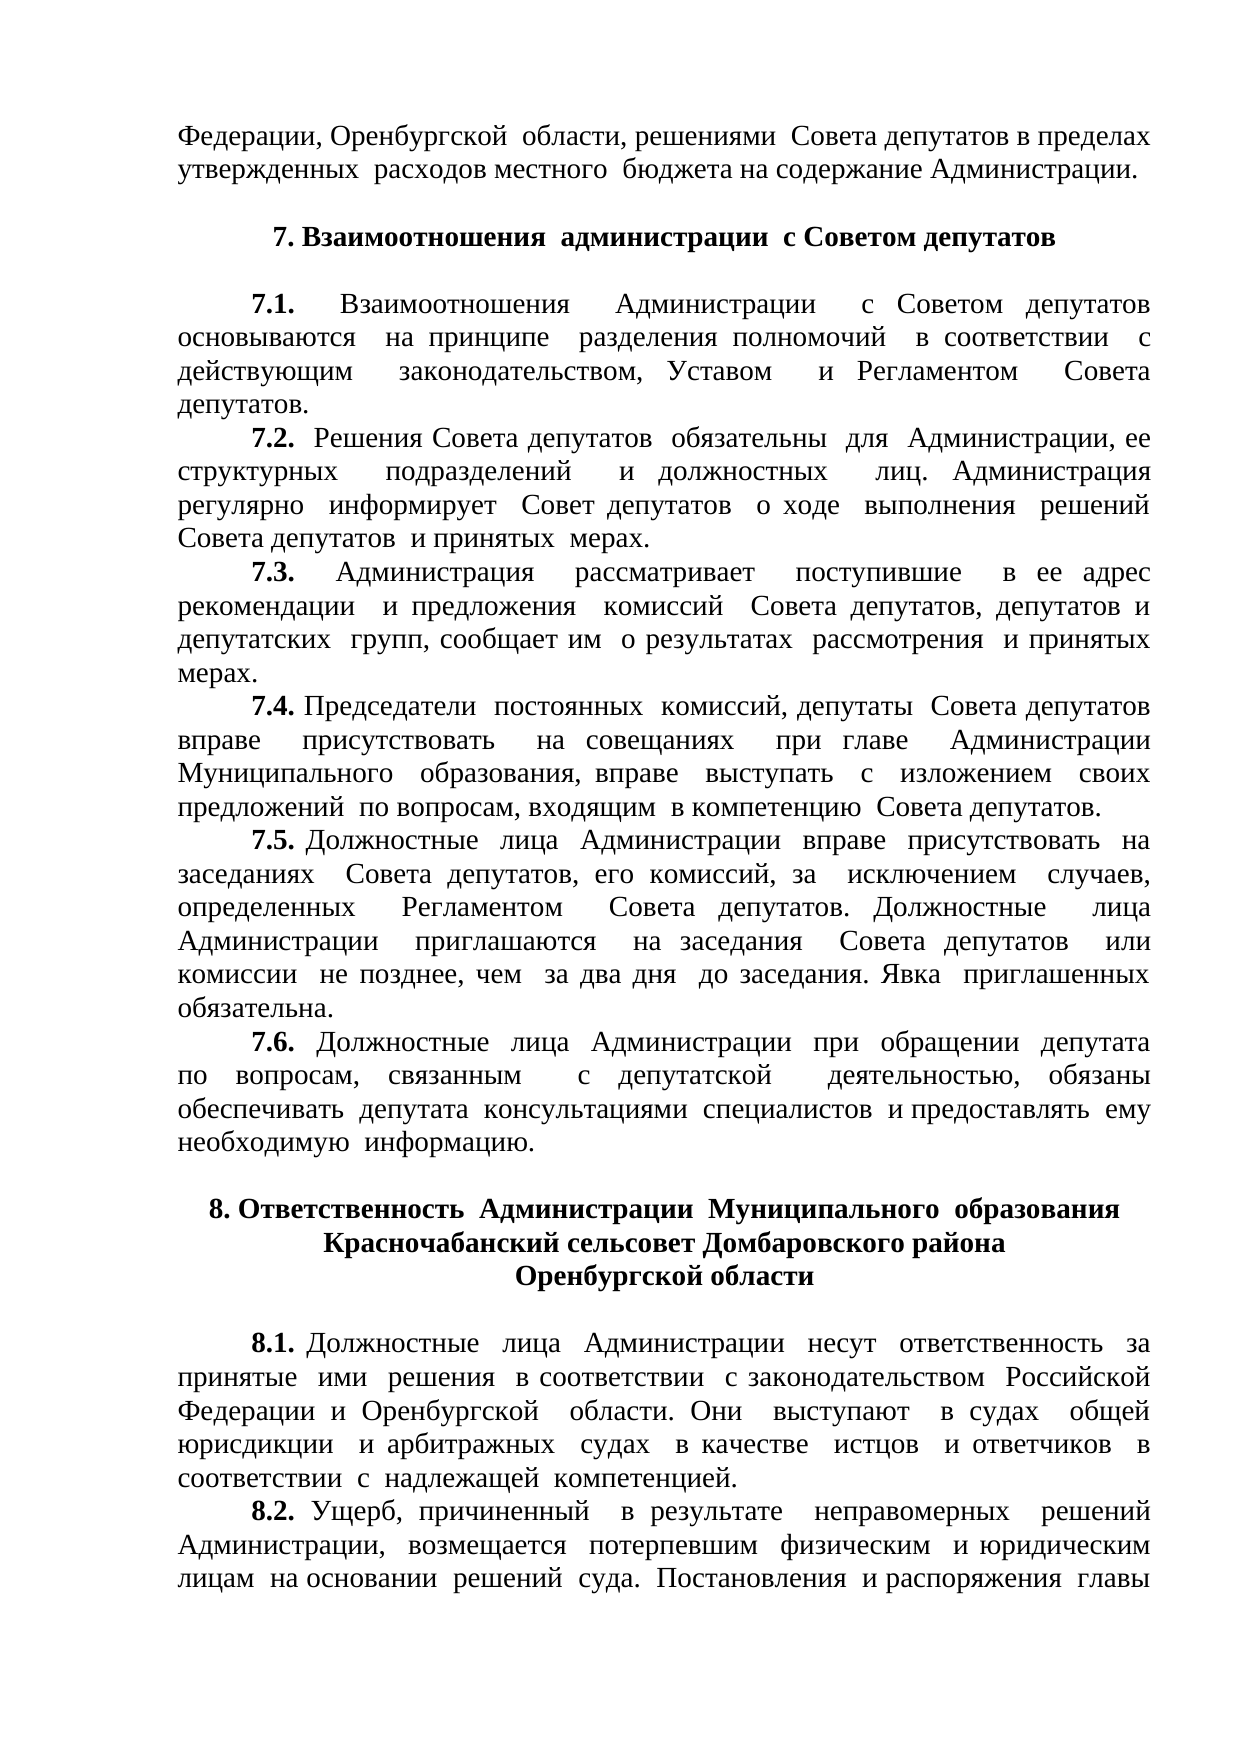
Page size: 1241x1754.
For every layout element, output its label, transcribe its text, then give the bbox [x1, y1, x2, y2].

text 7.2. Решения Совета депутатов обязательны для Администрации, ее структурных подразделений и должностных лиц. Администрация регулярно информирует Совет депутатов о ходе выполнения решений Совета депутатов и принятых мерах. [177, 420, 1152, 554]
text Оренбургской области [177, 1258, 1152, 1292]
text 7.6. Должностные лица Администрации при обращении депутата по вопросам, связанным с депутатской деятельностью, обязаны обеспечивать депутата консультациями специалистов и предоставлять ему необходимую информацию. [177, 1024, 1152, 1158]
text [177, 1493, 1152, 1594]
text 7.3. Администрация рассматривает поступившие в ее адрес рекомендации и предложения комиссий Совета депутатов, депутатов и депутатских групп, сообщает им о результатах рассмотрения и принятых мерах. [177, 554, 1152, 688]
text 7. Взаимоотношения администрации с Советом депутатов [177, 219, 1152, 252]
text 7.1. Взаимоотношения Администрации с Советом депутатов основываются на принципе разделения полномочий в соответствии с действующим законодательством, Уставом и Регламентом Совета депутатов. [177, 286, 1152, 420]
text 8. Ответственность Администрации Муниципального образования Красночабанский сельсовет Домбаровского района [177, 1191, 1152, 1258]
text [177, 118, 1152, 185]
text 8.1. Должностные лица Администрации несут ответственность за принятые ими решения в соответствии с законодательством Российской Федерации и Оренбургской области. Они выступают в судах общей юрисдикции и арбитражных судах в качестве истцов и ответчиков в соответствии с надлежащей компетенцией. [177, 1326, 1152, 1493]
text 7.5. Должностные лица Администрации вправе присутствовать на заседаниях Совета депутатов, его комиссий, за исключением случаев, определенных Регламентом Совета депутатов. Должностные лица Администрации приглашаются на заседания Совета депутатов или комиссии не позднее, чем за два дня до заседания. Явка приглашенных обязательна. [177, 822, 1152, 1024]
text 7.4. Председатели постоянных комиссий, депутаты Совета депутатов вправе присутствовать на совещаниях при главе Администрации Муниципального образования, вправе выступать с изложением своих предложений по вопросам, входящим в компетенцию Совета депутатов. [177, 688, 1152, 822]
